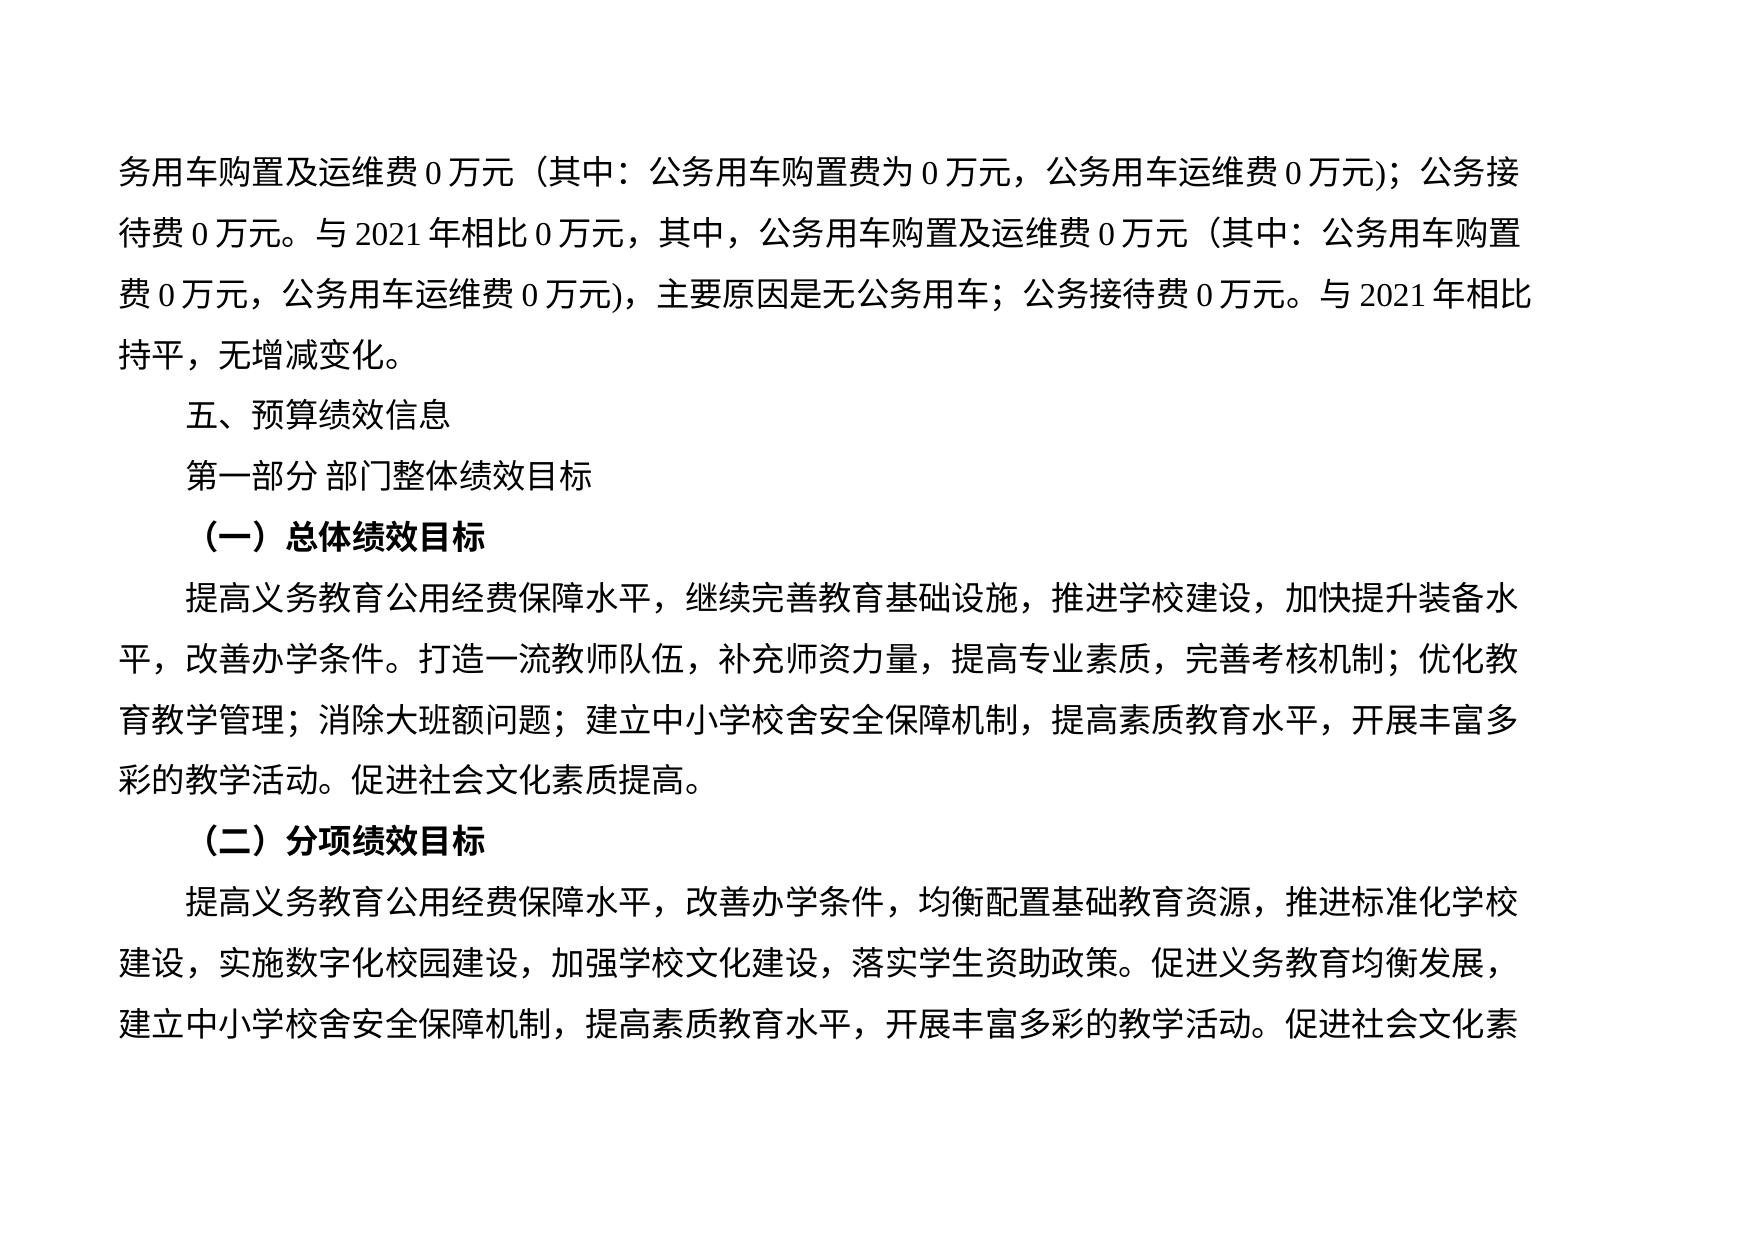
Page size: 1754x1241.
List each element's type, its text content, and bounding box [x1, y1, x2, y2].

text 提高义务教育公用经费保障水平，继续完善教育基础设施，推进学校建设，加快提升装备水平，改善办学条件。打造一流教师队伍，补充师资力量，提高专业素质，完善考核机制；优化教育教学管理；消除大班额问题；建立中小学校舍安全保障机制，提高素质教育水平，开展丰富多彩的教学活动。促进社会文化素质提高。 [118, 562, 1547, 805]
text 五、预算绩效信息 [118, 379, 1547, 440]
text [118, 136, 1547, 379]
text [118, 866, 1547, 1048]
text （二）分项绩效目标 [118, 805, 1547, 866]
text （一）总体绩效目标 [118, 501, 1547, 562]
text 第一部分 部门整体绩效目标 [118, 440, 1547, 501]
